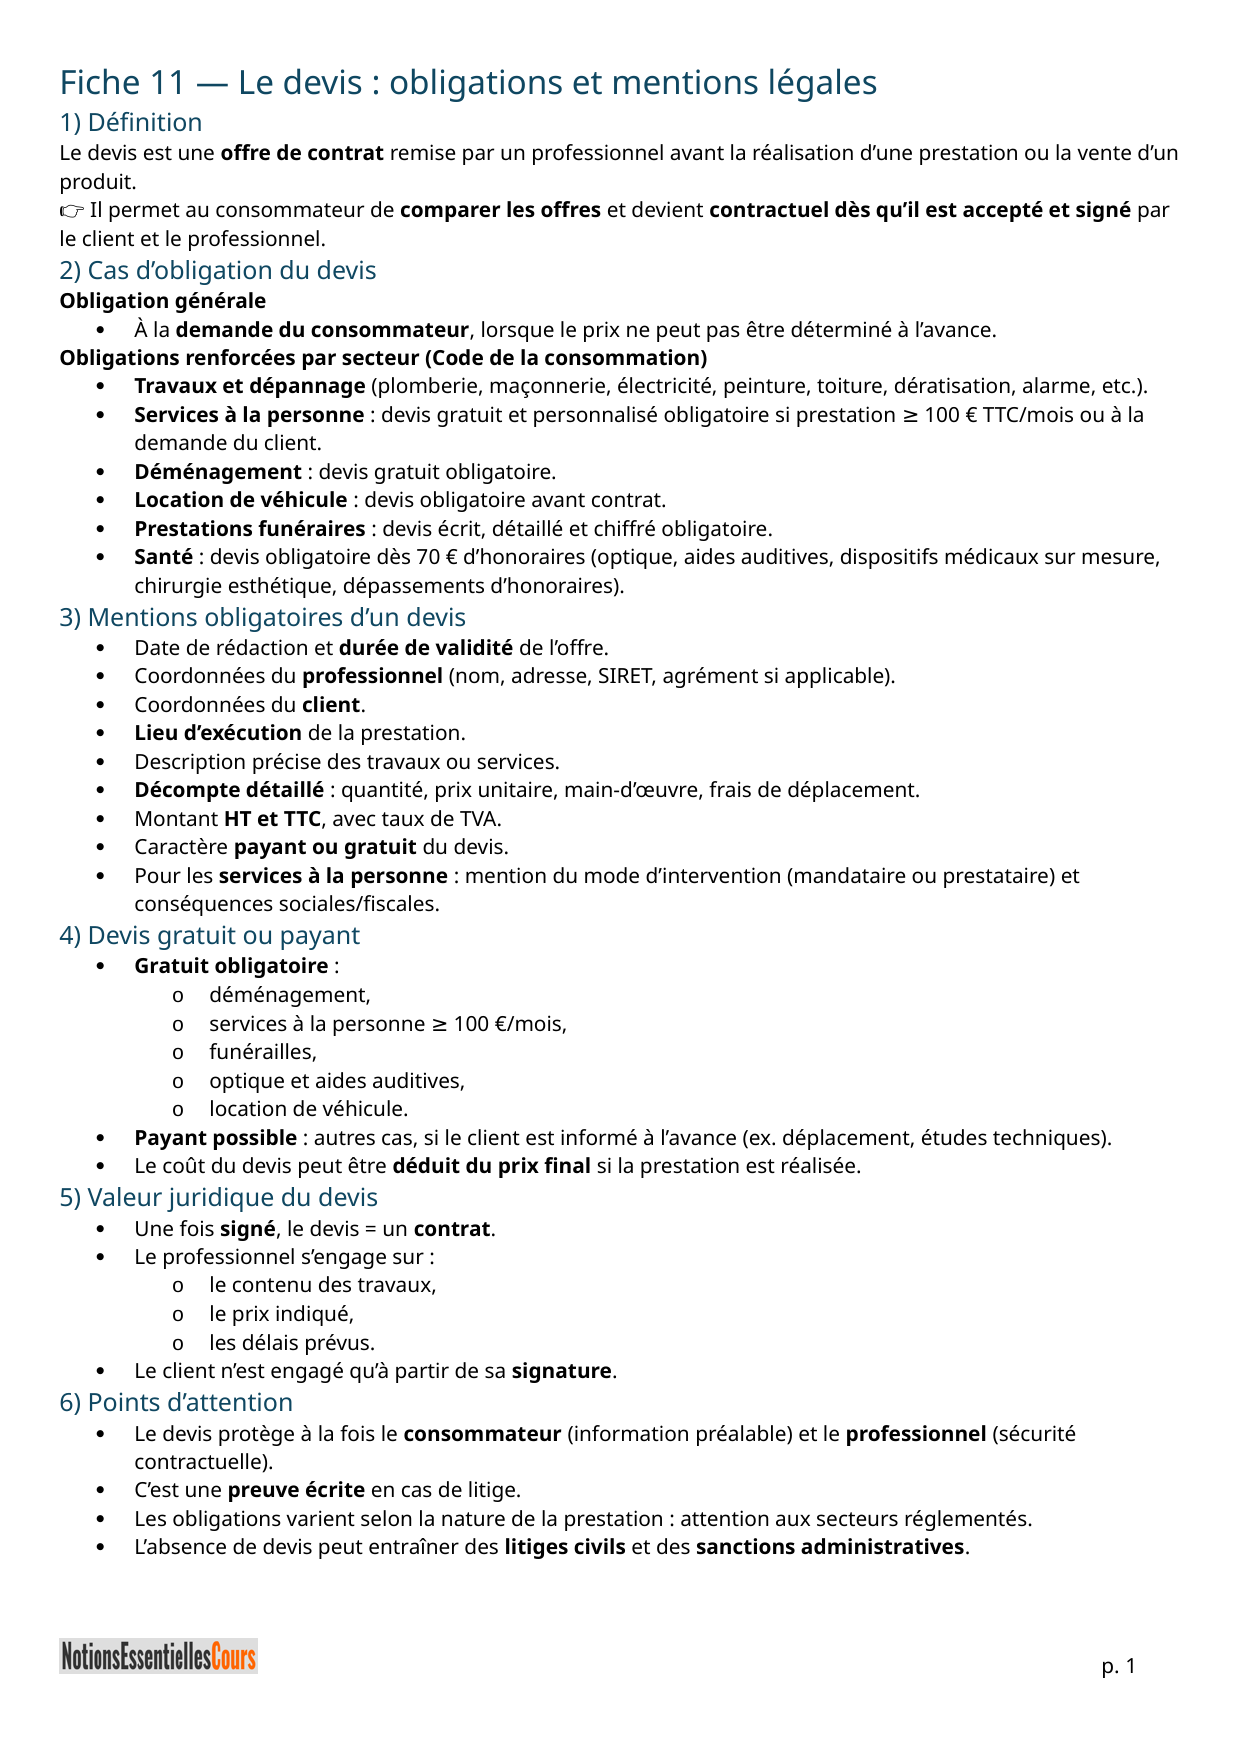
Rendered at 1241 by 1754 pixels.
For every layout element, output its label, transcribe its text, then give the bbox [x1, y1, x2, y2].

list Gratuit obligatoire : [97, 952, 1181, 980]
list Les obligations varient selon la nature de la prestation : attention aux secteurs réglementés. [97, 1504, 1181, 1532]
subtitle Fiche 11 — Le devis : obligations et mentions légales [59, 59, 1181, 104]
list Santé : devis obligatoire dès 70 € d’honoraires (optique, aides auditives, dispositifs médicaux sur mesure, chirurgie esthétique, dépassements d’honoraires). [97, 542, 1181, 599]
list Caractère payant ou gratuit du devis. [97, 832, 1181, 861]
list Services à la personne : devis gratuit et personnalisé obligatoire si prestation ≥ 100 € TTC/mois ou à la demande du client. [97, 400, 1181, 457]
text Obligations renforcées par secteur (Code de la consommation) [59, 343, 1181, 372]
list Date de rédaction et durée de validité de l’offre. [97, 633, 1181, 662]
list Déménagement : devis gratuit obligatoire. [97, 457, 1181, 485]
list Prestations funéraires : devis écrit, détaillé et chiffré obligatoire. [97, 514, 1181, 542]
list Payant possible : autres cas, si le client est informé à l’avance (ex. déplacement, études techniques). [97, 1123, 1181, 1151]
list Coordonnées du client. [97, 690, 1181, 718]
list déménagement, [172, 980, 1181, 1009]
list Lieu d’exécution de la prestation. [97, 718, 1181, 747]
text Obligation générale [59, 286, 1181, 315]
list Description précise des travaux ou services. [97, 747, 1181, 775]
text Le devis est une offre de contrat remise par un professionnel avant la réalisation d’une prestation ou la vente d’un produit. 👉 Il permet au consommateur de comparer les offres et devient contractuel dès qu’il est accepté et signé par le client et le professionnel. [59, 138, 1181, 252]
list L’absence de devis peut entraîner des litiges civils et des sanctions administratives. [97, 1532, 1181, 1561]
list services à la personne ≥ 100 €/mois, [172, 1009, 1181, 1037]
subtitle 4) Devis gratuit ou payant [59, 918, 1181, 952]
list Le client n’est engagé qu’à partir de sa signature. [97, 1356, 1181, 1385]
list le prix indiqué, [172, 1299, 1181, 1328]
subtitle 2) Cas d’obligation du devis [59, 252, 1181, 286]
subtitle 1) Définition [59, 104, 1181, 138]
list Coordonnées du professionnel (nom, adresse, SIRET, agrément si applicable). [97, 662, 1181, 690]
list Le professionnel s’engage sur : [97, 1242, 1181, 1271]
list Décompte détaillé : quantité, prix unitaire, main-d’œuvre, frais de déplacement. [97, 775, 1181, 804]
list optique et aides auditives, [172, 1066, 1181, 1094]
list Pour les services à la personne : mention du mode d’intervention (mandataire ou prestataire) et conséquences sociales/fiscales. [97, 861, 1181, 918]
subtitle 3) Mentions obligatoires d’un devis [59, 599, 1181, 633]
list À la demande du consommateur, lorsque le prix ne peut pas être déterminé à l’avance. [97, 315, 1181, 343]
list location de véhicule. [172, 1094, 1181, 1123]
list Une fois signé, le devis = un contrat. [97, 1214, 1181, 1242]
list Location de véhicule : devis obligatoire avant contrat. [97, 485, 1181, 514]
list C’est une preuve écrite en cas de litige. [97, 1476, 1181, 1504]
list funérailles, [172, 1037, 1181, 1066]
list Le coût du devis peut être déduit du prix final si la prestation est réalisée. [97, 1151, 1181, 1180]
list les délais prévus. [172, 1328, 1181, 1356]
subtitle 6) Points d’attention [59, 1385, 1181, 1419]
subtitle 5) Valeur juridique du devis [59, 1180, 1181, 1214]
list Montant HT et TTC, avec taux de TVA. [97, 804, 1181, 832]
list le contenu des travaux, [172, 1271, 1181, 1299]
list Travaux et dépannage (plomberie, maçonnerie, électricité, peinture, toiture, dératisation, alarme, etc.). [97, 372, 1181, 400]
list Le devis protège à la fois le consommateur (information préalable) et le professionnel (sécurité contractuelle). [97, 1419, 1181, 1476]
picture [59, 1638, 259, 1674]
